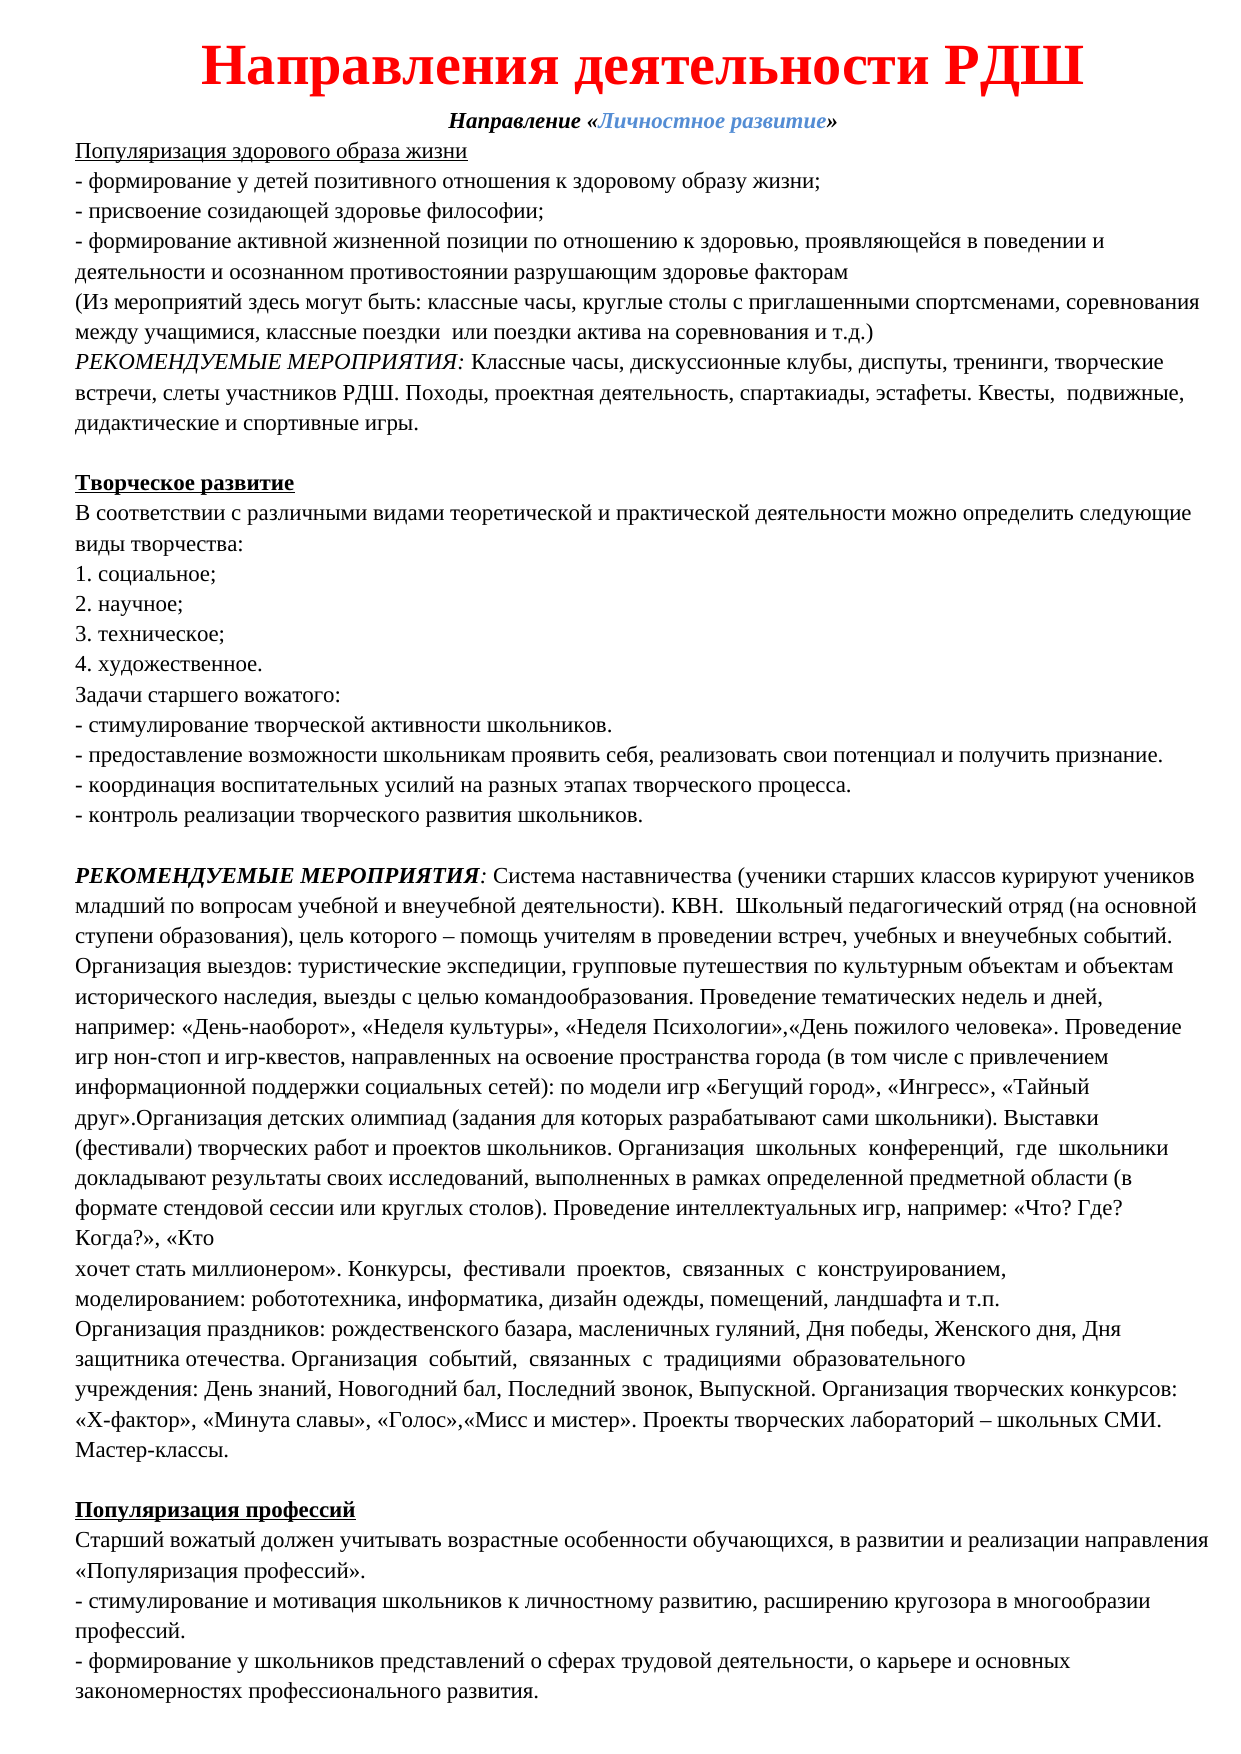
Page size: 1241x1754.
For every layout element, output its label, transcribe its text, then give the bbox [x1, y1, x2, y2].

text РЕКОМЕНДУЕМЫЕ МЕРОПРИЯТИЯ: Система наставничества (ученики старших классов курируют учеников младший по вопросам учебной и внеучебной деятельности). КВН. Школьный педагогический отряд (на основной ступени образования), цель которого – помощь учителям в проведении встреч, учебных и внеучебных событий. Организация выездов: туристические экспедиции, групповые путешествия по культурным объектам и объектам исторического наследия, выезды с целью командообразования. Проведение тематических недель и дней, например: «День-наоборот», «Неделя культуры», «Неделя Психологии»,«День пожилого человека». Проведение игр нон-стоп и игр-квестов, направленных на освоение пространства города (в том числе с привлечением информационной поддержки социальных сетей): по модели игр «Бегущий город», «Ингресс», «Тайный друг».Организация детских олимпиад (задания для которых разрабатывают сами школьники). Выставки (фестивали) творческих работ и проектов школьников. Организация школьных конференций, где школьники докладывают результаты своих исследований, выполненных в рамках определенной предметной области (в формате стендовой сессии или круглых столов). Проведение интеллектуальных игр, например: «Что? Где? Когда?», «Кто [75, 862, 1211, 1251]
text - стимулирование творческой активности школьников. [75, 711, 1211, 737]
text хочет стать миллионером». Конкурсы, фестивали проектов, связанных с конструированием, [75, 1254, 1211, 1281]
text Популяризация профессий [75, 1496, 1211, 1523]
text (Из мероприятий здесь могут быть: классные часы, круглые столы с приглашенными спортсменами, соревнования между учащимися, классные поездки или поездки актива на соревнования и т.д.) [75, 288, 1211, 344]
text - предоставление возможности школьникам проявить себя, реализовать свои потенциал и получить признание. [75, 741, 1211, 767]
text В соответствии с различными видами теоретической и практической деятельности можно определить следующие виды творчества: [75, 499, 1211, 556]
text учреждения: День знаний, Новогодний бал, Последний звонок, Выпускной. Организация творческих конкурсов: «Х-фактор», «Минута славы», «Голос»,«Мисс и мистер». Проекты творческих лабораторий – школьных СМИ. Мастер-классы. [75, 1375, 1211, 1462]
text 2. научное; [75, 590, 1211, 616]
text Задачи старшего вожатого: [75, 681, 1211, 707]
text РЕКОМЕНДУЕМЫЕ МЕРОПРИЯТИЯ: Классные часы, дискуссионные клубы, диспуты, тренинги, творческие встречи, слеты участников РДШ. Походы, проектная деятельность, спартакиады, эстафеты. Квесты, подвижные, дидактические и спортивные игры. [75, 348, 1211, 435]
text 3. техническое; [75, 620, 1211, 647]
text - формирование у детей позитивного отношения к здоровому образу жизни; [75, 167, 1211, 193]
text - формирование активной жизненной позиции по отношению к здоровью, проявляющейся в поведении и деятельности и осознанном противостоянии разрушающим здоровье факторам [75, 227, 1211, 284]
text - присвоение созидающей здоровье философии; [75, 197, 1211, 224]
text - стимулирование и мотивация школьников к личностному развитию, расширению кругозора в многообразии профессий. [75, 1587, 1211, 1643]
text Направления деятельности РДШ [75, 29, 1211, 97]
text - координация воспитательных усилий на разных этапах творческого процесса. [75, 771, 1211, 798]
text Популяризация здорового образа жизни [75, 137, 1211, 163]
text Организация праздников: рождественского базара, масленичных гуляний, Дня победы, Женского дня, Дня защитника отечества. Организация событий, связанных с традициями образовательного [75, 1315, 1211, 1372]
text моделированием: робототехника, информатика, дизайн одежды, помещений, ландшафта и т.п. [75, 1285, 1211, 1311]
text Направление «Личностное развитие» [75, 107, 1211, 133]
text 4. художественное. [75, 650, 1211, 677]
text Старший вожатый должен учитывать возрастные особенности обучающихся, в развитии и реализации направления «Популяризация профессий». [75, 1526, 1211, 1583]
text - формирование у школьников представлений о сферах трудовой деятельности, о карьере и основных закономерностях профессионального развития. [75, 1647, 1211, 1704]
text - контроль реализации творческого развития школьников. [75, 801, 1211, 828]
text Творческое развитие [75, 469, 1211, 496]
text 1. социальное; [75, 560, 1211, 586]
